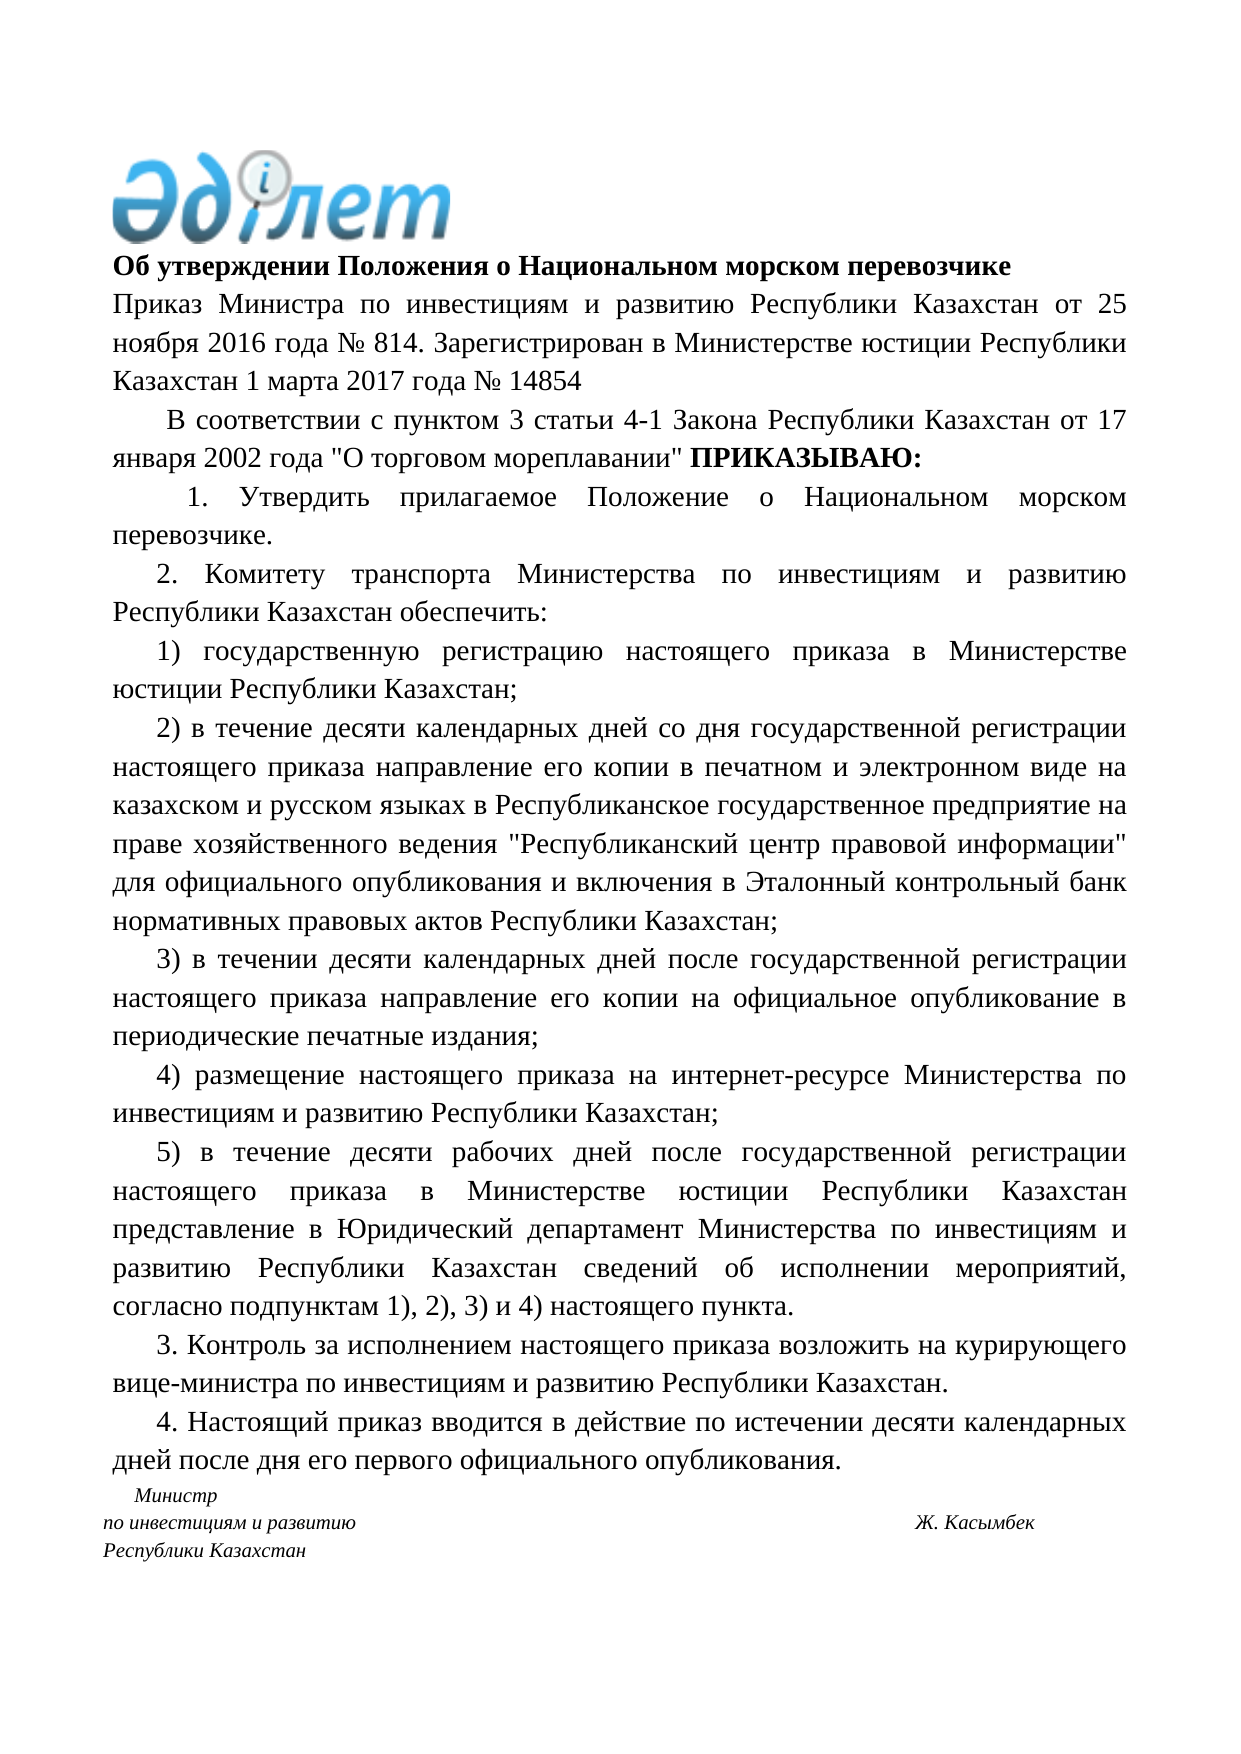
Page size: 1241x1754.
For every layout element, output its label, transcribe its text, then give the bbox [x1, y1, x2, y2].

text 5) в течение десяти рабочих дней после государственной регистрации настоящего приказа в Министерстве юстиции Республики Казахстан представление в Юридический департамент Министерства по инвестициям и развитию Республики Казахстан сведений об исполнении мероприятий, согласно подпунктам 1), 2), 3) и 4) настоящего пункта. [112, 1134, 1128, 1322]
text Об утверждении Положения о Национальном морском перевозчике [112, 248, 1128, 281]
text 1) государственную регистрацию настоящего приказа в Министерстве юстиции Республики Казахстан; [112, 633, 1128, 705]
text 4. Настоящий приказ вводится в действие по истечении десяти календарных дней после дня его первого официального опубликования. [112, 1404, 1128, 1476]
text Приказ Министра по инвестициям и развитию Республики Казахстан от 25 ноября 2016 года № 814. Зарегистрирован в Министерстве юстиции Республики Казахстан 1 марта 2017 года № 14854 [112, 286, 1128, 397]
text 2) в течение десяти календарных дней со дня государственной регистрации настоящего приказа направление его копии в печатном и электронном виде на казахском и русском языках в Республиканское государственное предприятие на праве хозяйственного ведения "Республиканский центр правовой информации" для официального опубликования и включения в Эталонный контрольный банк нормативных правовых актов Республики Казахстан; [112, 710, 1128, 936]
table_header Ж. Касымбек [913, 1481, 1240, 1567]
text 4) размещение настоящего приказа на интернет-ресурсе Министерства по инвестициям и развитию Республики Казахстан; [112, 1057, 1128, 1129]
picture [112, 150, 451, 244]
text 2. Комитету транспорта Министерства по инвестициям и развитию Республики Казахстан обеспечить: [112, 556, 1128, 628]
text 1. Утвердить прилагаемое Положение о Национальном морском перевозчике. [112, 479, 1128, 551]
text В соответствии с пунктом 3 статьи 4-1 Закона Республики Казахстан от 17 января 2002 года "О торговом мореплавании" ПРИКАЗЫВАЮ: [112, 402, 1128, 474]
table_header Министр по инвестициям и развитию Республики Казахстан [101, 1481, 913, 1567]
text 3) в течении десяти календарных дней после государственной регистрации настоящего приказа направление его копии на официальное опубликование в периодические печатные издания; [112, 941, 1128, 1052]
text 3. Контроль за исполнением настоящего приказа возложить на курирующего вице-министра по инвестициям и развитию Республики Казахстан. [112, 1327, 1128, 1399]
